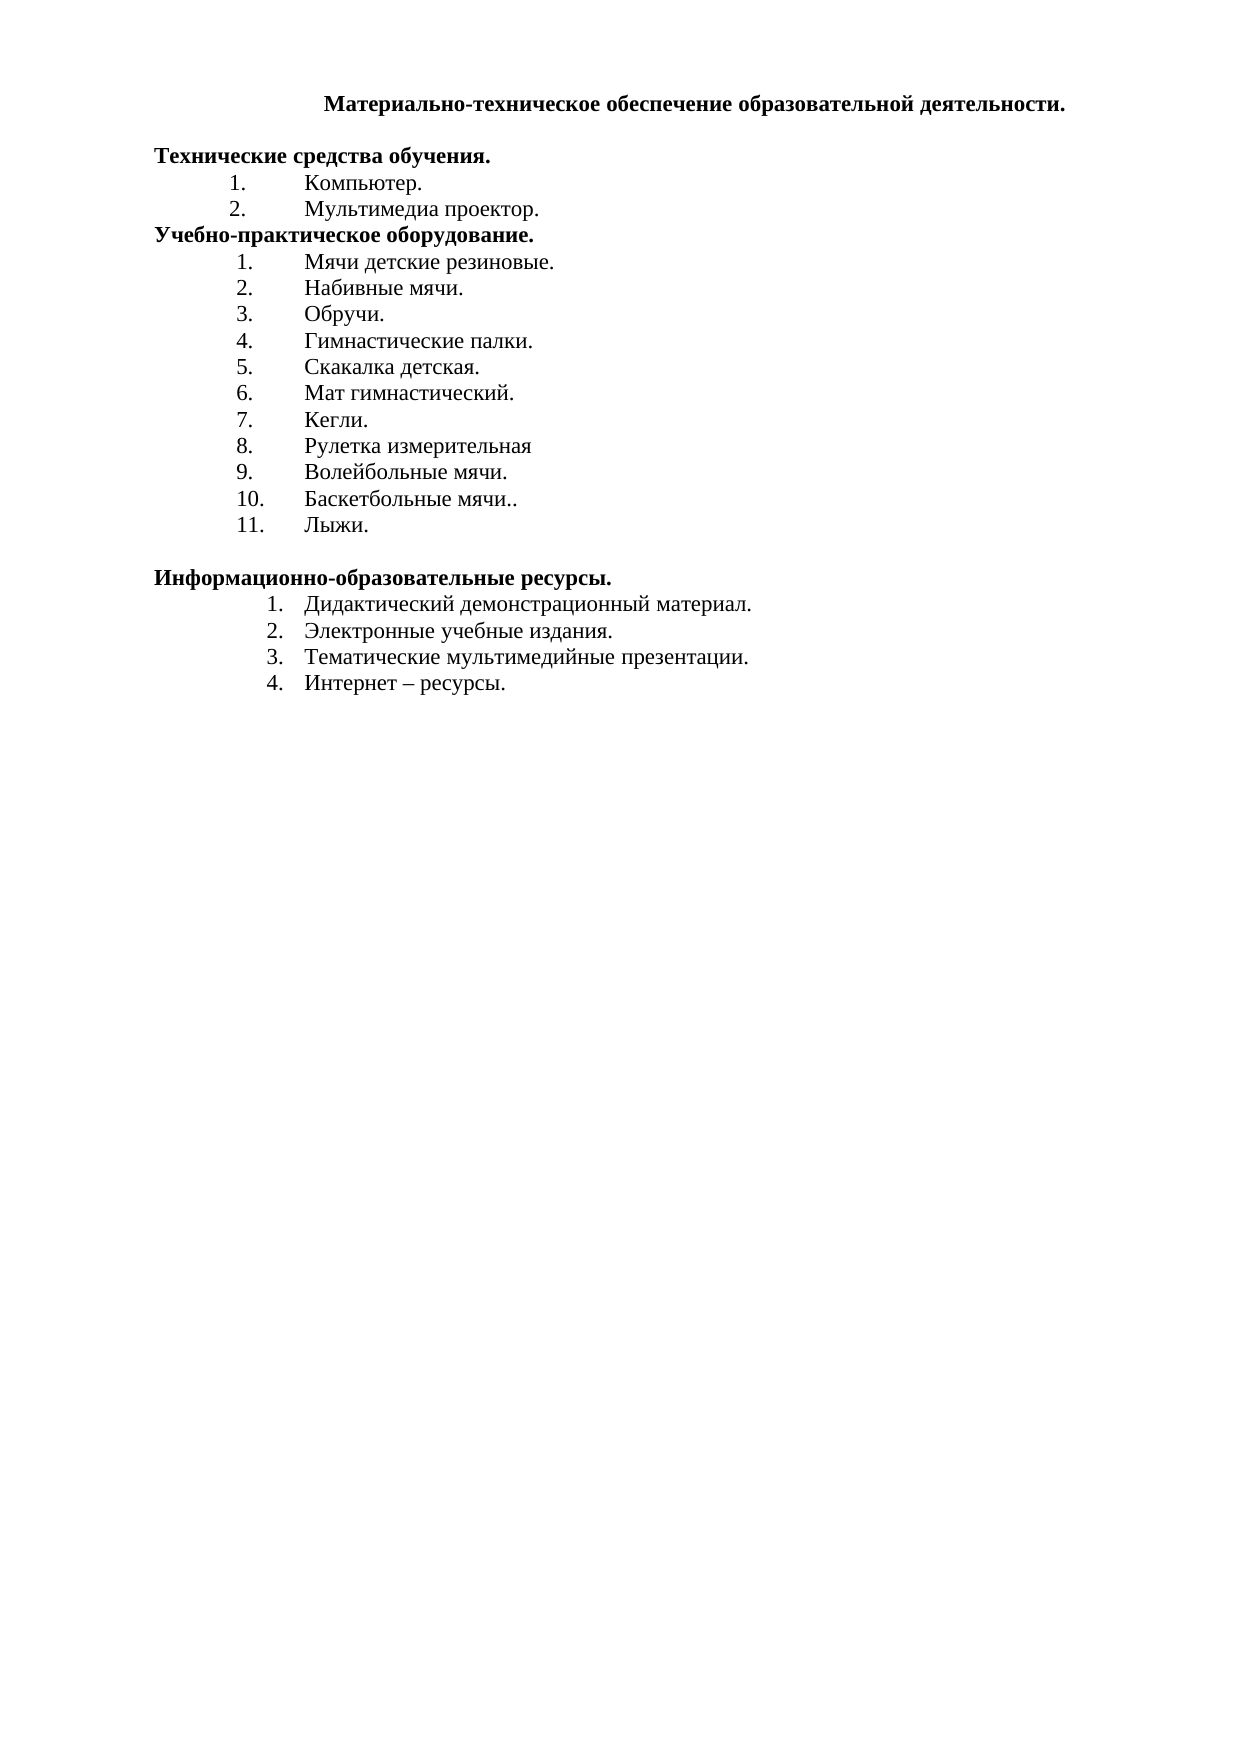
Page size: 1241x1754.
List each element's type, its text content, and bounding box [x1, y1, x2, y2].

list Мячи детские резиновые. [236, 248, 1188, 274]
list Интернет – ресурсы. [266, 669, 1188, 696]
list Лыжи. [236, 511, 1188, 538]
text Технические средства обучения. [154, 143, 1188, 169]
list Гимнастические палки. [236, 327, 1188, 353]
list Рулетка измерительная [236, 432, 1188, 459]
list Волейбольные мячи. [236, 459, 1188, 485]
list Компьютер. [229, 169, 1188, 195]
list Мультимедиа проектор. [229, 196, 1188, 222]
list Набивные мячи. [236, 274, 1188, 301]
list Тематические мультимедийные презентации. [266, 643, 1188, 669]
list Обручи. [236, 301, 1188, 327]
list Дидактический демонстрационный материал. [266, 591, 1188, 617]
text Информационно-образовательные ресурсы. [154, 565, 1188, 591]
text Учебно-практическое оборудование. [154, 222, 1188, 248]
list Баскетбольные мячи.. [236, 485, 1188, 511]
list Электронные учебные издания. [266, 617, 1188, 643]
list Мат гимнастический. [236, 380, 1188, 406]
list Скакалка детская. [236, 353, 1188, 380]
list Кегли. [236, 406, 1188, 432]
text Материально-техническое обеспечение образовательной деятельности. [324, 91, 1188, 117]
